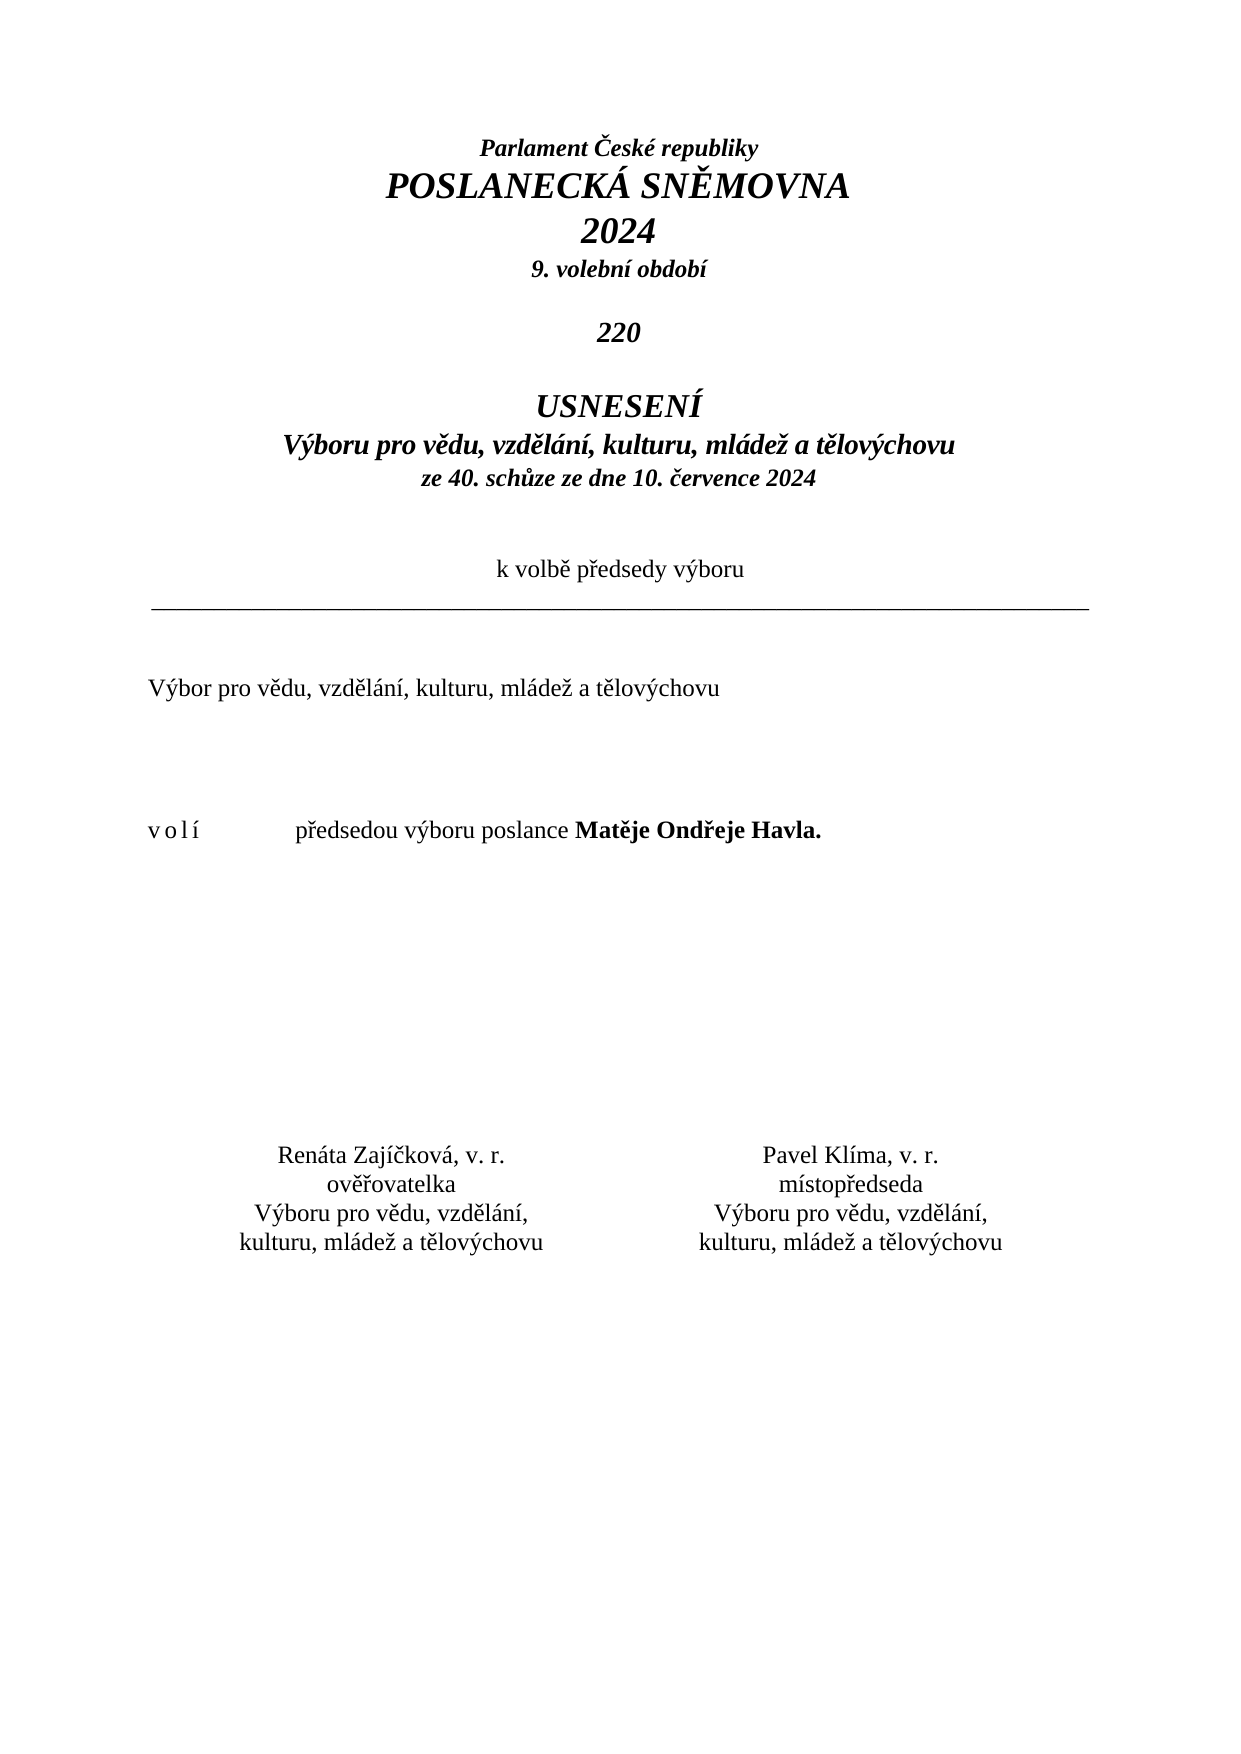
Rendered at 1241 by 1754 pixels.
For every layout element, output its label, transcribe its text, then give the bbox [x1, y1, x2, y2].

text ___________________________________________________________________________ [148, 584, 1093, 613]
text 2024 [148, 209, 1093, 252]
text Výboru pro vědu, vzdělání, kulturu, mládež a tělovýchovu [148, 427, 1093, 461]
table_header Renáta Zajíčková, v. r. ověřovatelka Výboru pro vědu, vzdělání, kulturu, mládež a tělovýchovu [174, 1140, 608, 1284]
text k volbě předsedy výboru [148, 554, 1093, 583]
text Výbor pro vědu, vzdělání, kulturu, mládež a tělovýchovu [148, 673, 1093, 702]
text USNESENÍ [148, 386, 1093, 425]
text volí předsedou výboru poslance Matěje Ondřeje Havla. [148, 815, 1093, 843]
text POSLANECKÁ SNĚMOVNA [148, 163, 1093, 206]
table_header Pavel Klíma, v. r. místopředseda Výboru pro vědu, vzdělání, kulturu, mládež a tělovýchovu [609, 1140, 1093, 1284]
text Parlament České republiky [148, 133, 1093, 162]
text ze 40. schůze ze dne 10. července 2024 [148, 463, 1093, 491]
text 9. volební období [148, 254, 1093, 283]
text 220 [148, 315, 1093, 349]
